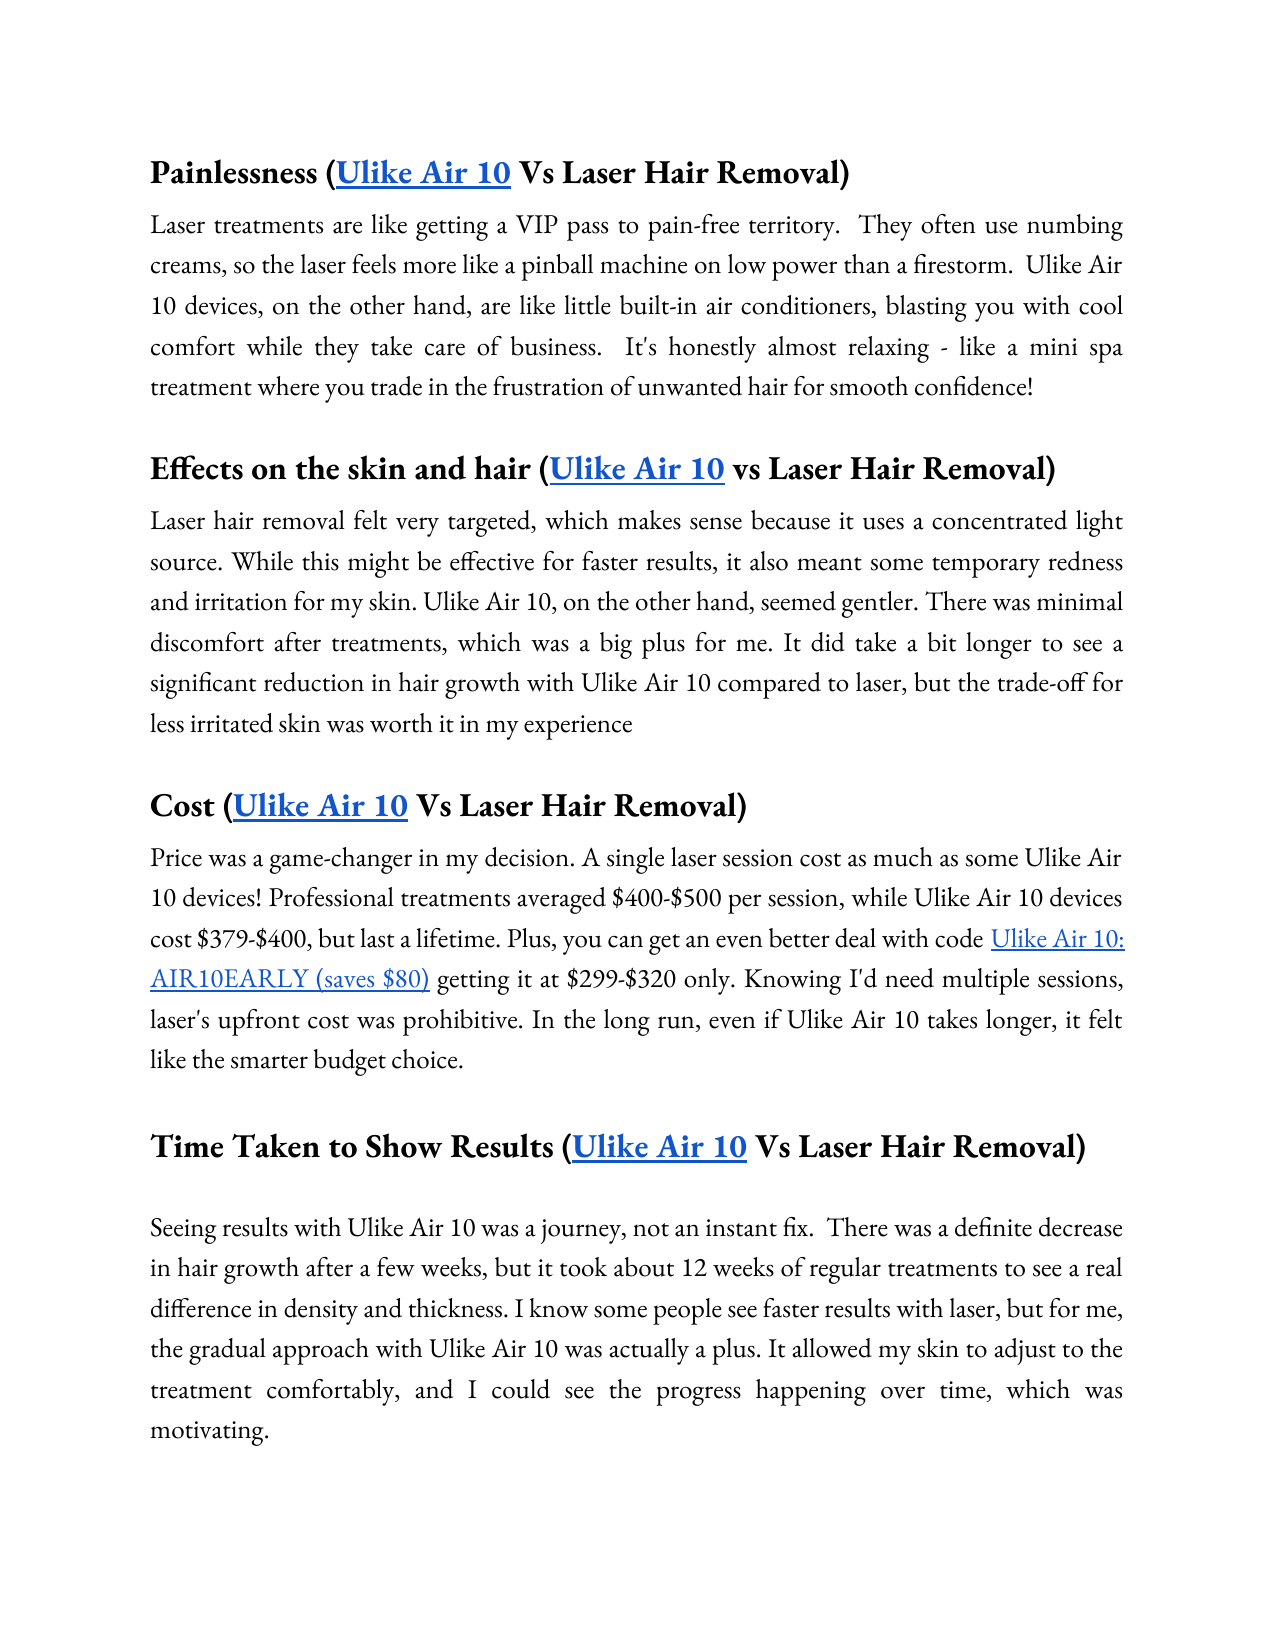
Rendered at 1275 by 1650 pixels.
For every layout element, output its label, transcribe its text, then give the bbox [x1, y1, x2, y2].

subtitle Effects on the skin and hair (Ulike Air 10 vs Laser Hair Removal) [150, 446, 1125, 490]
subtitle Time Taken to Show Results (Ulike Air 10 Vs Laser Hair Removal) [150, 1124, 1125, 1167]
subtitle Seeing results with Ulike Air 10 was a journey, not an instant fix. There was a definite decrease in hair growth after a few weeks, but it took about 12 weeks of regular treatments to see a real difference in density and thickness. I know some people see faster results with laser, but for me, the gradual approach with Ulike Air 10 was actually a plus. It allowed my skin to adjust to the treatment comfortably, and I could see the progress happening over time, which was motivating. [150, 1209, 1125, 1447]
text Price was a game-changer in my decision. A single laser session cost as much as some Ulike Air 10 devices! Professional treatments averaged $400-$500 per session, while Ulike Air 10 devices cost $379-$400, but last a lifetime. Plus, you can get an even better deal with code Ulike Air 10: AIR10EARLY (saves $80) getting it at $299-$320 only. Knowing I'd need multiple sessions, laser's upfront cost was prohibitive. In the long run, even if Ulike Air 10 takes longer, it felt like the smarter budget choice. [150, 839, 1125, 1077]
subtitle Painlessness (Ulike Air 10 Vs Laser Hair Removal) [150, 150, 1125, 193]
subtitle Cost (Ulike Air 10 Vs Laser Hair Removal) [150, 783, 1125, 826]
text Laser treatments are like getting a VIP pass to pain-free territory. They often use numbing creams, so the laser feels more like a pinball machine on low power than a firestorm. Ulike Air 10 devices, on the other hand, are like little built-in air conditioners, blasting you with cool comfort while they take care of business. It's honestly almost relaxing - like a mini spa treatment where you trade in the frustration of unwanted hair for smooth confidence! [150, 206, 1125, 403]
text Laser hair removal felt very targeted, which makes sense because it uses a concentrated light source. While this might be effective for faster results, it also meant some temporary redness and irritation for my skin. Ulike Air 10, on the other hand, seemed gentler. There was minimal discomfort after treatments, which was a big plus for me. It did take a bit longer to see a significant reduction in hair growth with Ulike Air 10 compared to laser, but the trade-off for less irritated skin was worth it in my experience [150, 502, 1125, 740]
